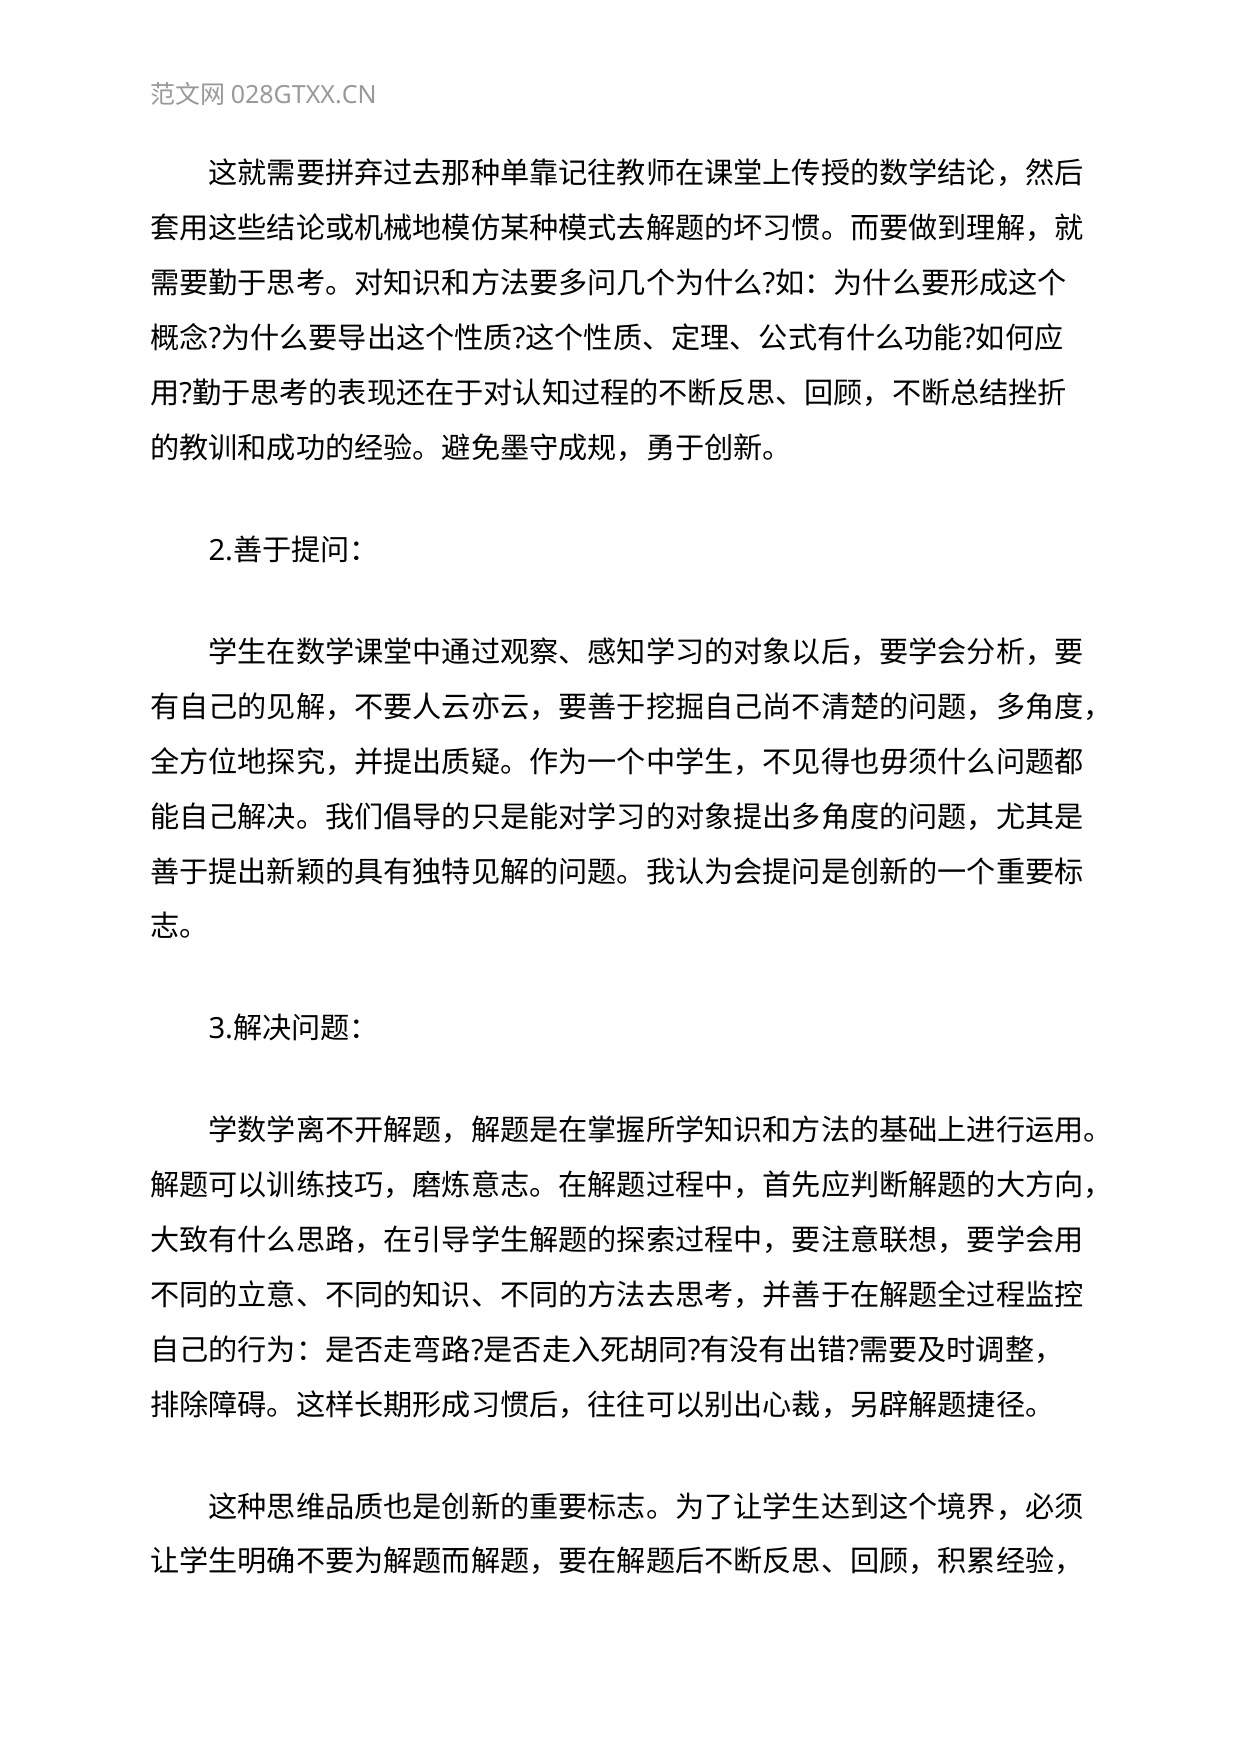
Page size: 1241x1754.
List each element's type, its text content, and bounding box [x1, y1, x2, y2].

text 这就需要拼弃过去那种单靠记往教师在课堂上传授的数学结论，然后套用这些结论或机械地模仿某种模式去解题的坏习惯。而要做到理解，就需要勤于思考。对知识和方法要多问几个为什么?如：为什么要形成这个概念?为什么要导出这个性质?这个性质、定理、公式有什么功能?如何应用?勤于思考的表现还在于对认知过程的不断反思、回顾，不断总结挫折的教训和成功的经验。避免墨守成规，勇于创新。 [150, 150, 1090, 467]
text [150, 1483, 1090, 1580]
text 学数学离不开解题，解题是在掌握所学知识和方法的基础上进行运用。解题可以训练技巧，磨炼意志。在解题过程中，首先应判断解题的大方向，大致有什么思路，在引导学生解题的探索过程中，要注意联想，要学会用不同的立意、不同的知识、不同的方法去思考，并善于在解题全过程监控自己的行为：是否走弯路?是否走入死胡同?有没有出错?需要及时调整，排除障碍。这样长期形成习惯后，往往可以别出心裁，另辟解题捷径。 [150, 1107, 1090, 1424]
text 学生在数学课堂中通过观察、感知学习的对象以后，要学会分析，要有自己的见解，不要人云亦云，要善于挖掘自己尚不清楚的问题，多角度，全方位地探究，并提出质疑。作为一个中学生，不见得也毋须什么问题都能自己解决。我们倡导的只是能对学习的对象提出多角度的问题，尤其是善于提出新颖的具有独特见解的问题。我认为会提问是创新的一个重要标志。 [150, 628, 1090, 945]
text 2.善于提问： [150, 527, 1090, 569]
text 3.解决问题： [150, 1005, 1090, 1047]
